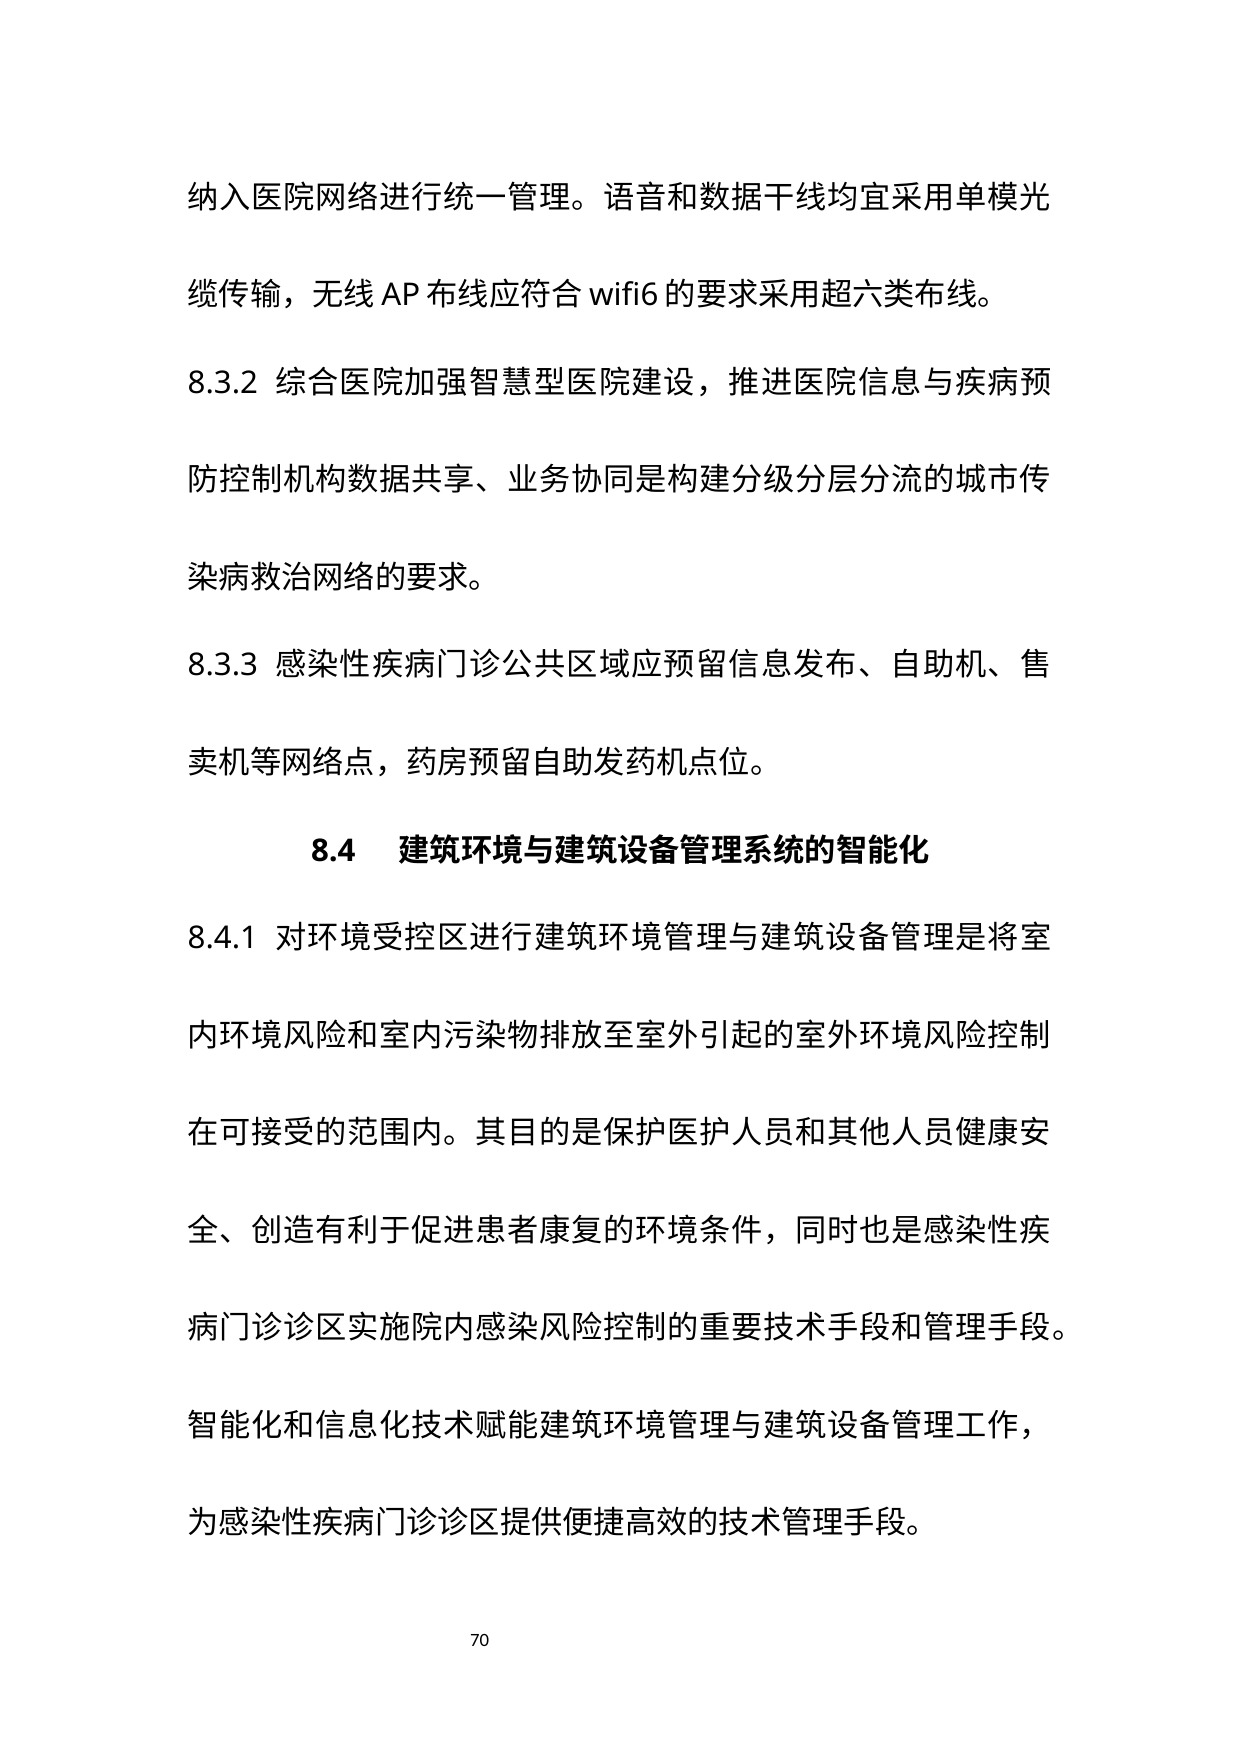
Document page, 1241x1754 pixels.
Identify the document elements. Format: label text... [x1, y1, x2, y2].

list 对环境受控区进行建筑环境管理与建筑设备管理是将室内环境风险和室内污染物排放至室外引起的室外环境风险控制在可接受的范围内。其目的是保护医护人员和其他人员健康安全、创造有利于促进患者康复的环境条件，同时也是感染性疾病门诊诊区实施院内感染风险控制的重要技术手段和管理手段。智能化和信息化技术赋能建筑环境管理与建筑设备管理工作，为感染性疾病门诊诊区提供便捷高效的技术管理手段。 [187, 903, 1053, 1553]
list 综合医院加强智慧型医院建设，推进医院信息与疾病预防控制机构数据共享、业务协同是构建分级分层分流的城市传染病救治网络的要求。 [187, 347, 1053, 607]
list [187, 162, 1053, 324]
list 感染性疾病门诊公共区域应预留信息发布、自助机、售卖机等网络点，药房预留自助发药机点位。 [187, 630, 1053, 792]
list 建筑环境与建筑设备管理系统的智能化 [187, 815, 1053, 880]
